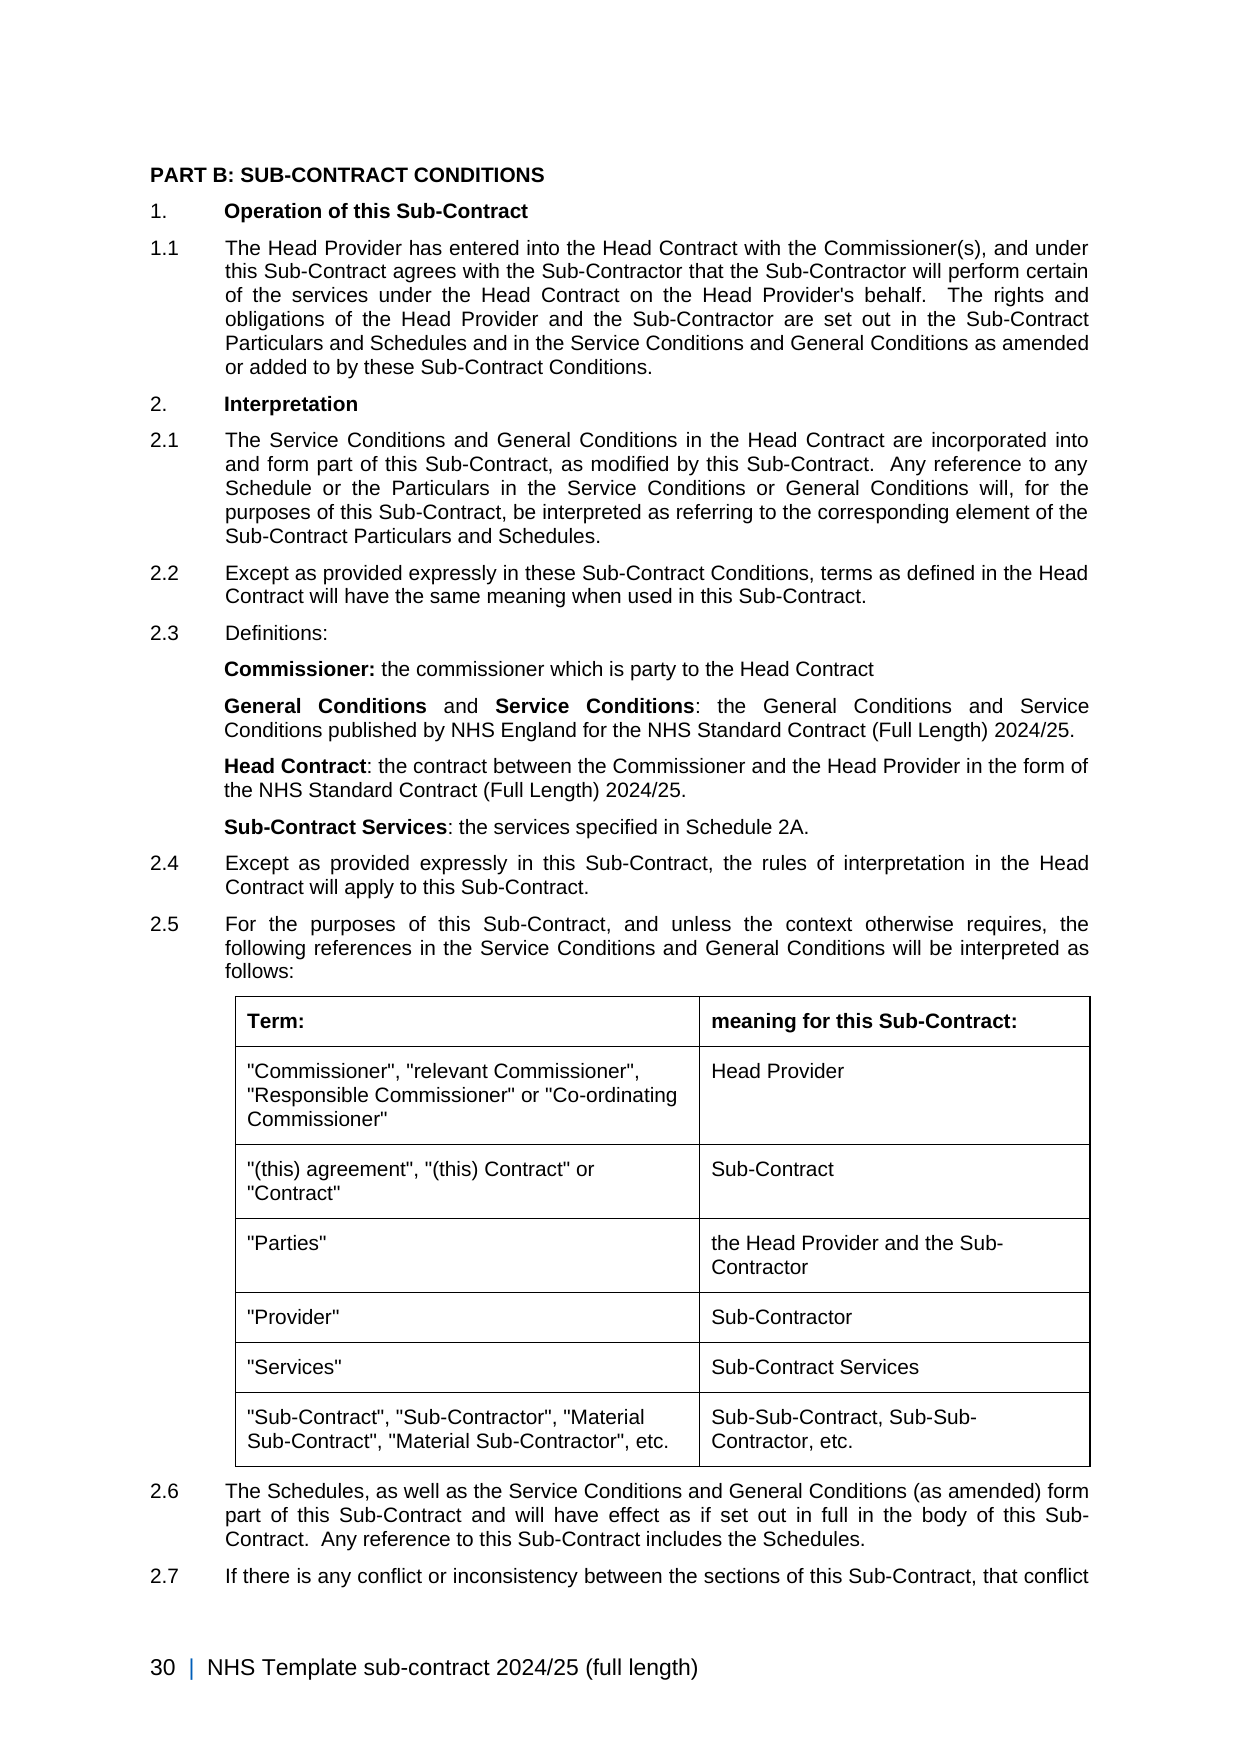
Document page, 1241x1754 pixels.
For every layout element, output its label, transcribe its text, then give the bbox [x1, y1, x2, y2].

list Head Contract: the contract between the Commissioner and the Head Provider in the form of the NHS Standard Contract (Full Length) 2024/25. [224, 754, 1090, 802]
table_cell "Commissioner", "relevant Commissioner", "Responsible Commissioner" or "Co-ordinating Commissioner" [236, 1047, 699, 1144]
list General Conditions and Service Conditions: the General Conditions and Service Conditions published by NHS England for the NHS Standard Contract (Full Length) 2024/25. [224, 694, 1090, 742]
table_cell "Parties" [236, 1219, 699, 1292]
list The Head Provider has entered into the Head Contract with the Commissioner(s), and under this Sub-Contract agrees with the Sub-Contractor that the Sub-Contractor will perform certain of the services under the Head Contract on the Head Provider's behalf. The rights and obligations of the Head Provider and the Sub-Contractor are set out in the Sub-Contract Particulars and Schedules and in the Service Conditions and General Conditions as amended or added to by these Sub-Contract Conditions. [150, 235, 1090, 379]
list For the purposes of this Sub-Contract, and unless the context otherwise requires, the following references in the Service Conditions and General Conditions will be interpreted as follows: [150, 911, 1090, 983]
table_cell Sub-Contract [700, 1145, 1089, 1218]
table_cell "Sub-Contract", "Sub-Contractor", "Material Sub-Contract", "Material Sub-Contractor", etc. [236, 1393, 699, 1466]
table_cell Head Provider [700, 1047, 1089, 1144]
list Except as provided expressly in these Sub-Contract Conditions, terms as defined in the Head Contract will have the same meaning when used in this Sub-Contract. [150, 560, 1090, 608]
table_cell Sub-Contractor [700, 1293, 1089, 1342]
table_cell "Services" [236, 1343, 699, 1392]
table_cell Sub-Contract Services [700, 1343, 1089, 1392]
table_header Term: [236, 997, 699, 1046]
table_cell "(this) agreement", "(this) Contract" or "Contract" [236, 1145, 699, 1218]
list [150, 1563, 1090, 1587]
table_header meaning for this Sub-Contract: [700, 997, 1089, 1046]
list Definitions: [150, 621, 1090, 645]
list Sub-Contract Services: the services specified in Schedule 2A. [224, 814, 1090, 838]
list Operation of this Sub-Contract [150, 199, 1090, 223]
table_cell "Provider" [236, 1293, 699, 1342]
list Interpretation [150, 392, 1090, 416]
text PART B: SUB-CONTRACT CONDITIONS [150, 162, 1090, 186]
list The Service Conditions and General Conditions in the Head Contract are incorporated into and form part of this Sub-Contract, as modified by this Sub-Contract. Any reference to any Schedule or the Particulars in the Service Conditions or General Conditions will, for the purposes of this Sub-Contract, be interpreted as referring to the corresponding element of the Sub-Contract Particulars and Schedules. [150, 428, 1090, 548]
list Commissioner: the commissioner which is party to the Head Contract [224, 657, 1090, 681]
list The Schedules, as well as the Service Conditions and General Conditions (as amended) form part of this Sub-Contract and will have effect as if set out in full in the body of this Sub-Contract. Any reference to this Sub-Contract includes the Schedules. [150, 1479, 1090, 1551]
table_cell Sub-Sub-Contract, Sub-Sub-Contractor, etc. [700, 1393, 1089, 1466]
list Except as provided expressly in this Sub-Contract, the rules of interpretation in the Head Contract will apply to this Sub-Contract. [150, 851, 1090, 899]
table_cell the Head Provider and the Sub-Contractor [700, 1219, 1089, 1292]
